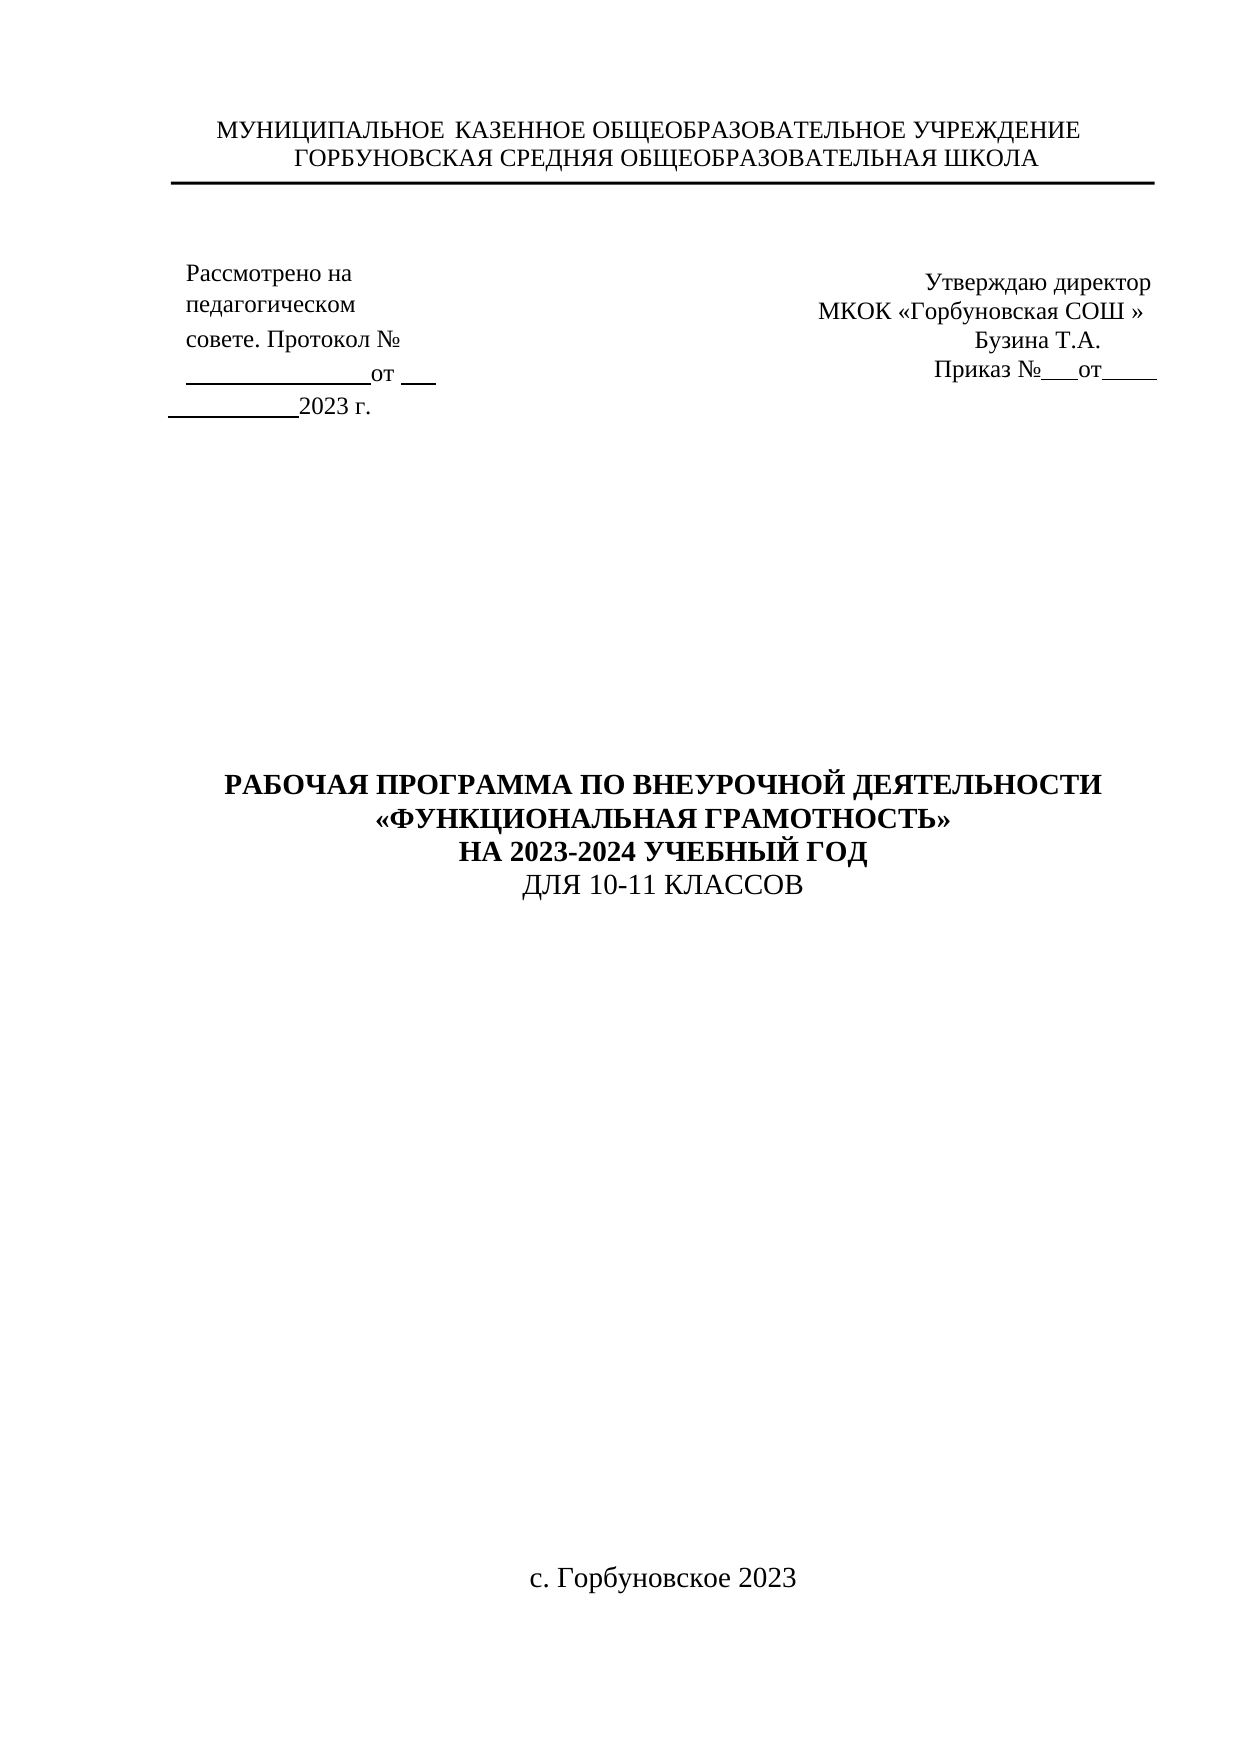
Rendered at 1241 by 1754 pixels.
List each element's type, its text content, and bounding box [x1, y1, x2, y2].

text «ФУНКЦИОНАЛЬНАЯ ГРАМОТНОСТЬ» НА 2023-2024 УЧЕБНЫЙ ГОД [374, 801, 952, 868]
text Утверждаю директор МКОК «Горбуновская СОШ » [818, 267, 1153, 325]
text педагогическом совете. Протокол № от [186, 289, 436, 387]
text 2023 г. [168, 393, 440, 420]
text с. Горбуновское 2023 [156, 1560, 1169, 1593]
text Рассмотрено на [186, 258, 440, 287]
text Бузина Т.А. Приказ № от [934, 325, 1158, 382]
text ДЛЯ 10-11 КЛАССОВ [374, 868, 952, 901]
subtitle РАБОЧАЯ ПРОГРАММА ПО ВНЕУРОЧНОЙ ДЕЯТЕЛЬНОСТИ [156, 767, 1170, 801]
text МУНИЦИПАЛЬНОЕ КАЗЕННОЕ ОБЩЕОБРАЗОВАТЕЛЬНОЕ УЧРЕЖДЕНИЕ ГОРБУНОВСКАЯ СРЕДНЯЯ ОБЩЕОБРАЗОВАТЕЛЬНАЯ ШКОЛА [216, 115, 1136, 172]
